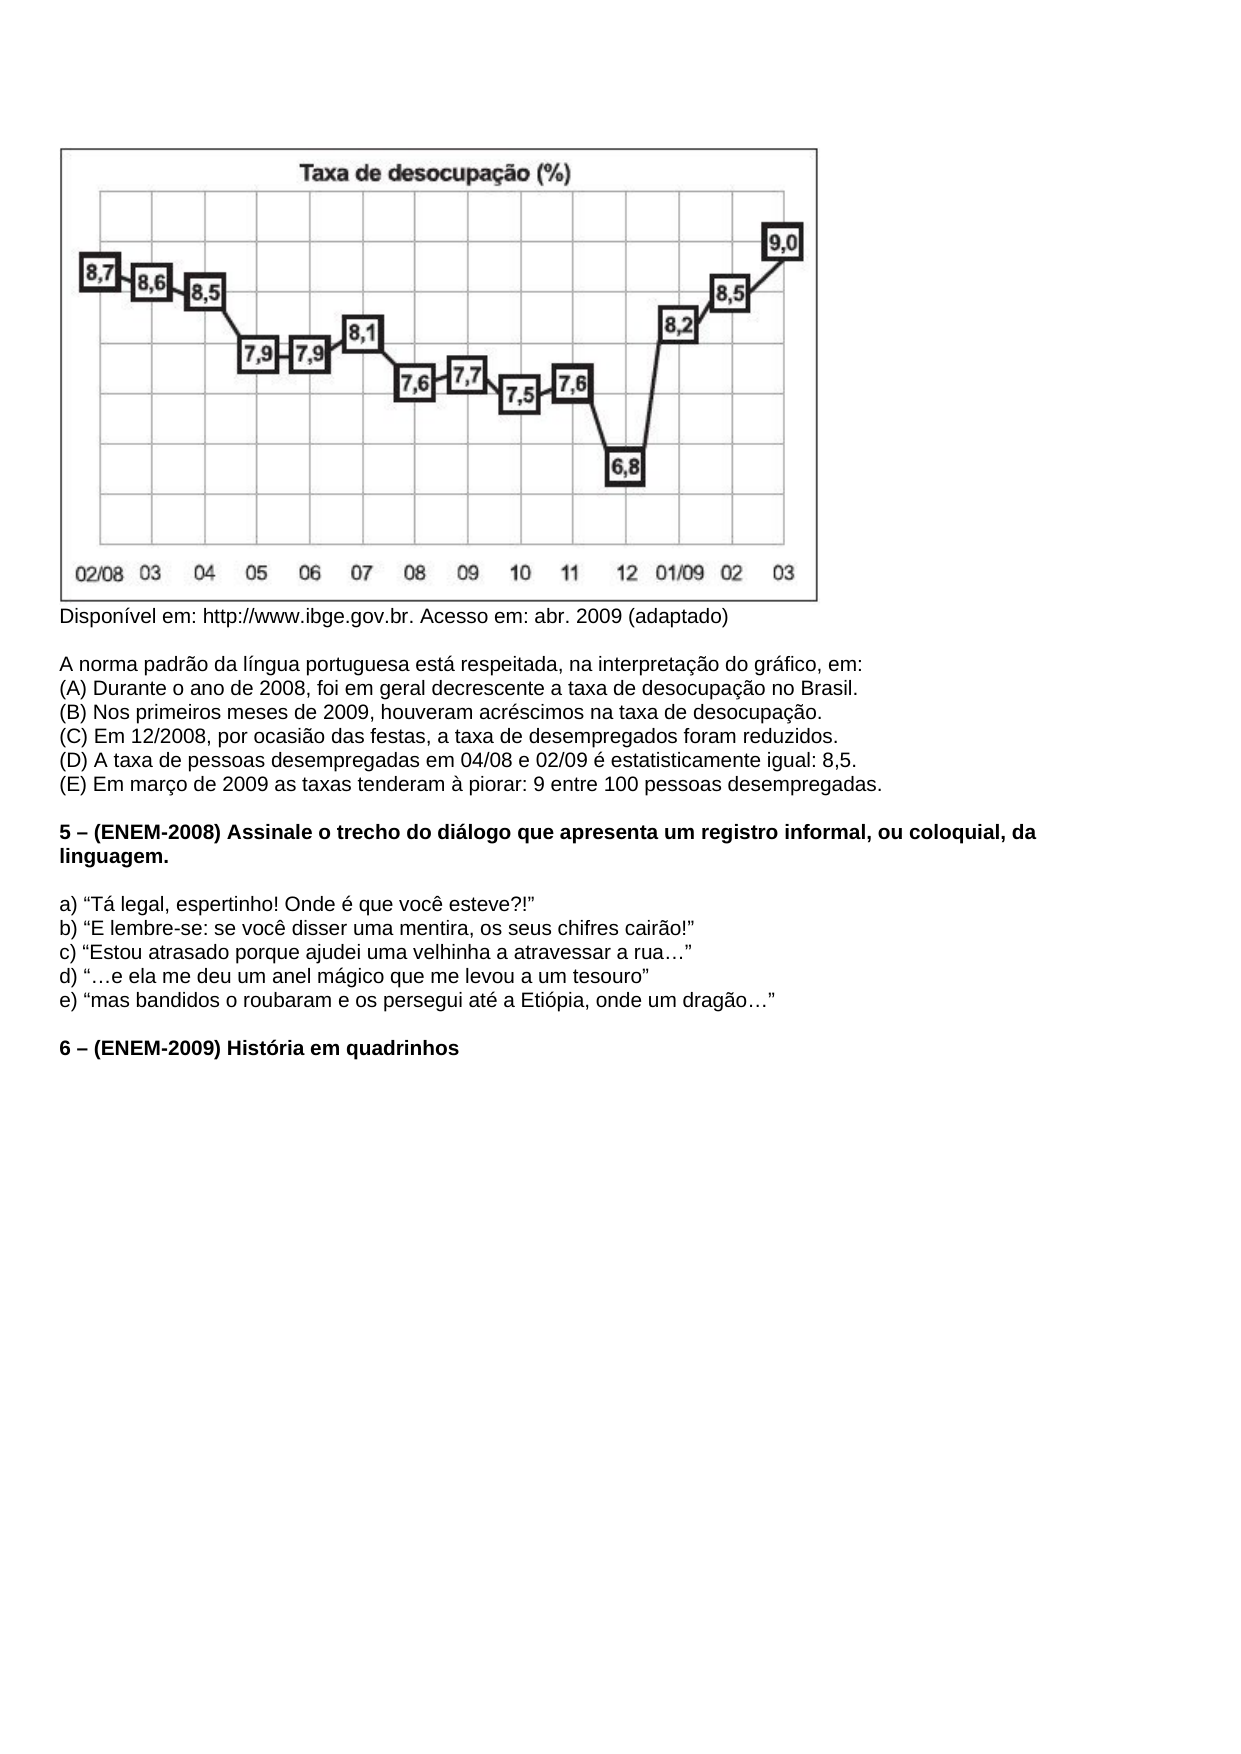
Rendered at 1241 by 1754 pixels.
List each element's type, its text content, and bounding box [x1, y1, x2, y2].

picture [59, 147, 821, 605]
text 6 – (ENEM-2009) História em quadrinhos [59, 1036, 1137, 1059]
text b) “E lembre-se: se você disser uma mentira, os seus chifres cairão!” [59, 916, 1137, 940]
text d) “…e ela me deu um anel mágico que me levou a um tesouro” [59, 964, 1137, 988]
text (A) Durante o ano de 2008, foi em geral decrescente a taxa de desocupação no Brasil. [59, 676, 1137, 700]
text e) “mas bandidos o roubaram e os persegui até a Etiópia, onde um dragão…” [59, 988, 1137, 1012]
text (D) A taxa de pessoas desempregadas em 04/08 e 02/09 é estatisticamente igual: 8,5. [59, 748, 1137, 772]
text A norma padrão da língua portuguesa está respeitada, na interpretação do gráfico, em: [59, 652, 1137, 676]
text c) “Estou atrasado porque ajudei uma velhinha a atravessar a rua…” [59, 940, 1137, 964]
text a) “Tá legal, espertinho! Onde é que você esteve?!” [59, 892, 1137, 916]
text Disponível em: http://www.ibge.gov.br. Acesso em: abr. 2009 (adaptado) [59, 604, 1137, 628]
text 5 – (ENEM-2008) Assinale o trecho do diálogo que apresenta um registro informal, ou coloquial, da linguagem. [59, 820, 1137, 868]
text (C) Em 12/2008, por ocasião das festas, a taxa de desempregados foram reduzidos. [59, 724, 1137, 748]
text (E) Em março de 2009 as taxas tenderam à piorar: 9 entre 100 pessoas desempregadas. [59, 772, 1137, 796]
text (B) Nos primeiros meses de 2009, houveram acréscimos na taxa de desocupação. [59, 700, 1137, 724]
